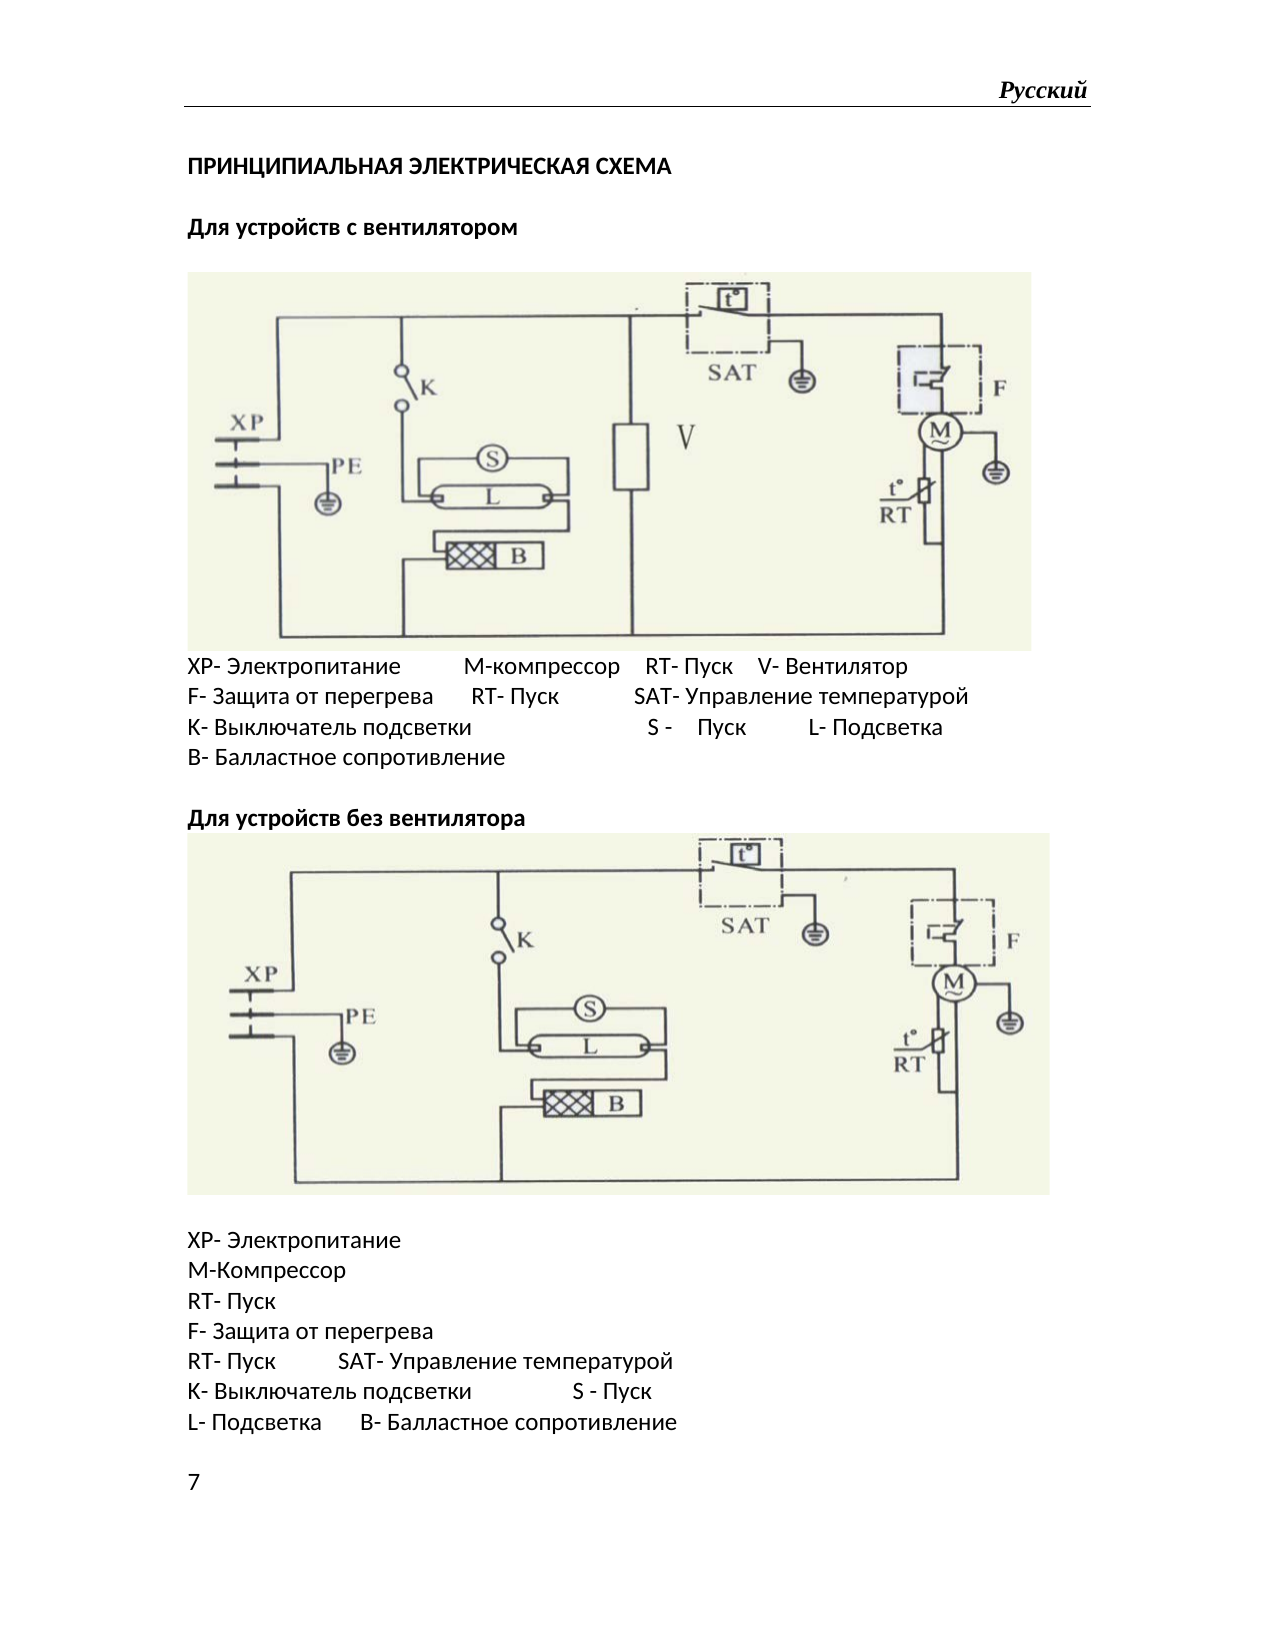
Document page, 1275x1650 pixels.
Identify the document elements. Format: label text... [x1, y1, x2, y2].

text B- Балластное сопротивление [187, 741, 1188, 771]
text ПРИНЦИПИАЛЬНАЯ ЭЛЕКТРИЧЕСКАЯ СХЕМА [187, 150, 1188, 180]
text 7 [187, 1466, 1188, 1497]
text Для устройств с вентилятором [187, 211, 1188, 241]
text F- Защита от перегрева [187, 1315, 1188, 1345]
picture [187, 272, 1032, 650]
text RT- Пуск [187, 1285, 1188, 1315]
picture [187, 833, 1050, 1195]
text Русский [998, 75, 1188, 104]
text XP- Электропитание M-Компрессор [187, 1224, 407, 1285]
text RT- Пуск SAT- Управление температурой K- Выключатель подсветки S - Пуск [187, 1345, 679, 1406]
text F- Защита от перегрева RT- Пуск SAT- Управление температурой K- Выключатель подсветки S - Пуск L- Подсветка [187, 681, 975, 741]
text L- Подсветка B- Балластное сопротивление [187, 1406, 1188, 1436]
text Для устройств без вентилятора [187, 802, 1188, 832]
text XP- Электропитание M-компрессор RT- Пуск V- Вентилятор [187, 650, 1188, 681]
